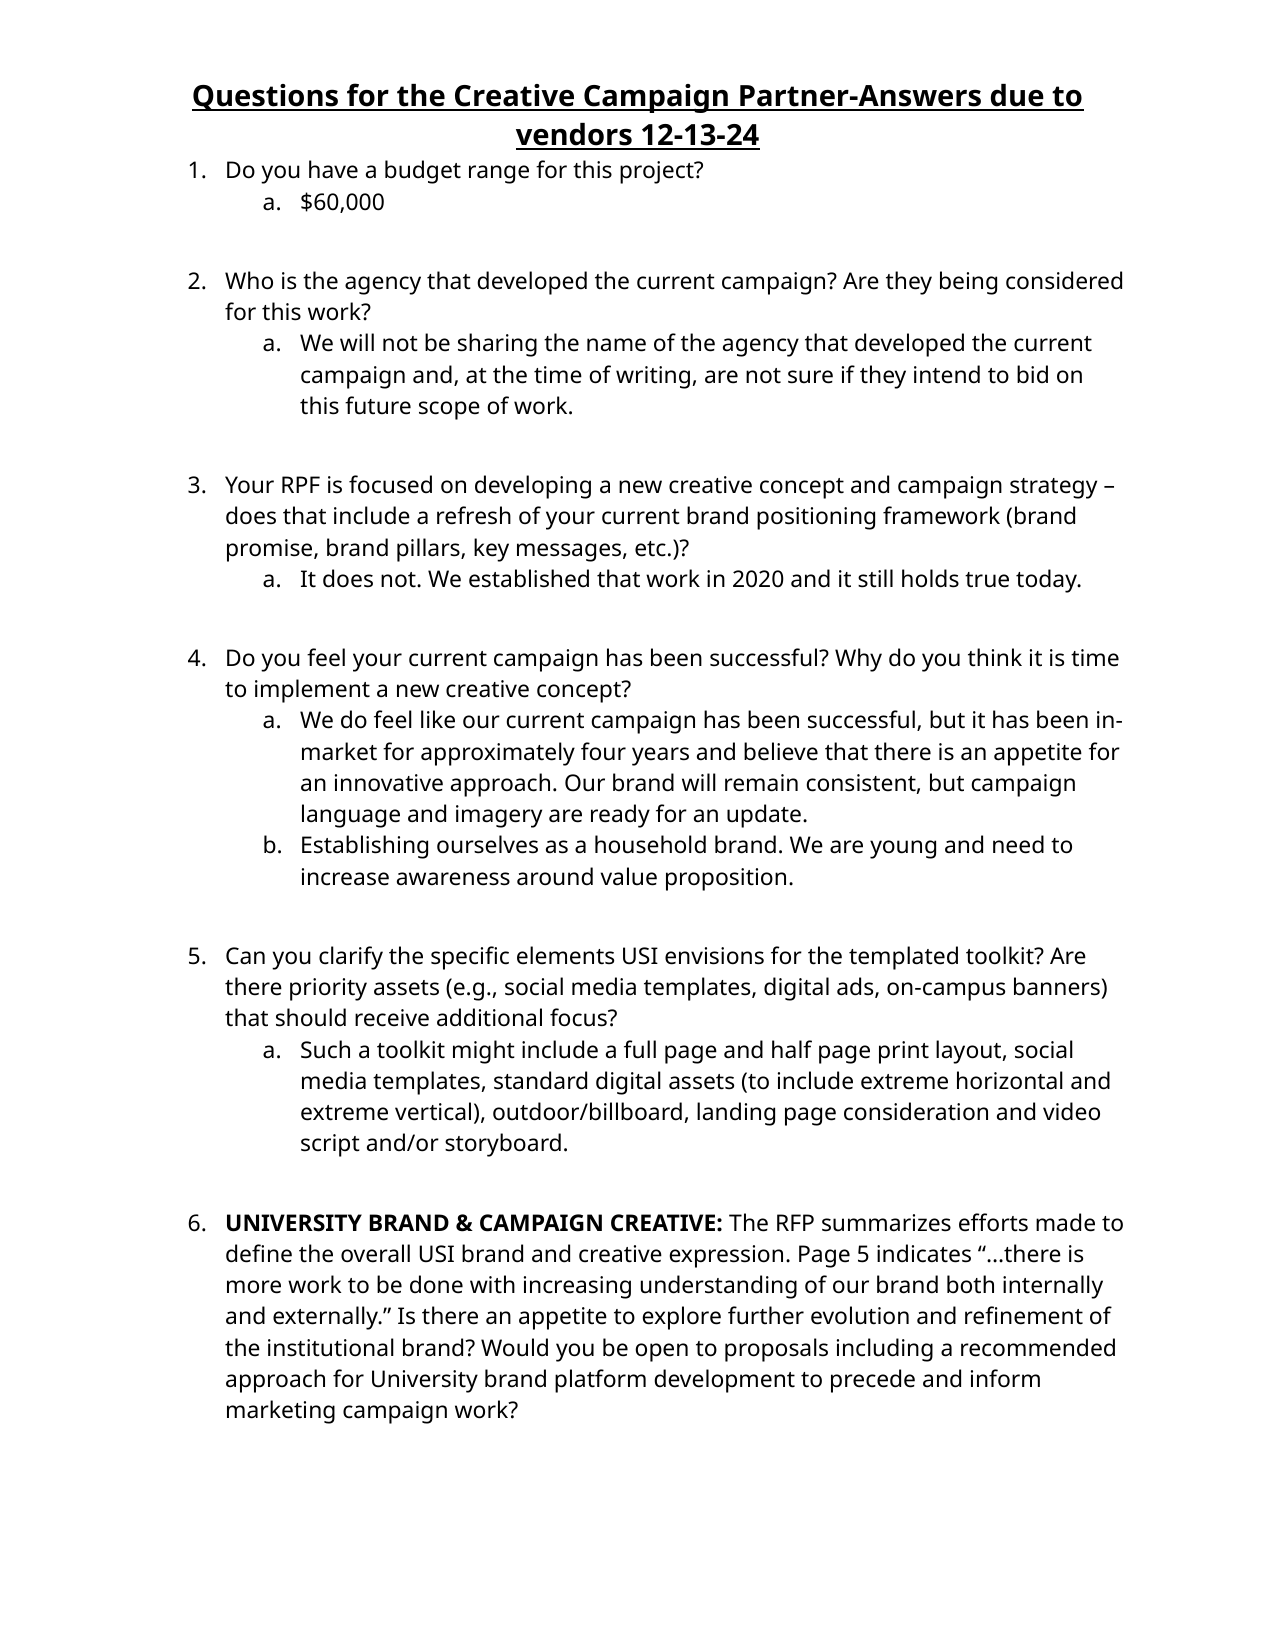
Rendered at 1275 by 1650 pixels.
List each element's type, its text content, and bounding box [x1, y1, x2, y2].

list Do you feel your current campaign has been successful? Why do you think it is time to implement a new creative concept? [187, 642, 1125, 704]
list $60,000 [262, 186, 1125, 217]
list We will not be sharing the name of the agency that developed the current campaign and, at the time of writing, are not sure if they intend to bid on this future scope of work. [262, 327, 1125, 421]
list Can you clarify the specific elements USI envisions for the templated toolkit? Are there priority assets (e.g., social media templates, digital ads, on-campus banners) that should receive additional focus? [187, 940, 1125, 1033]
list Establishing ourselves as a household brand. We are young and need to increase awareness around value proposition. [262, 829, 1125, 892]
list We do feel like our current campaign has been successful, but it has been in-market for approximately four years and believe that there is an appetite for an innovative approach. Our brand will remain consistent, but campaign language and imagery are ready for an update. [262, 704, 1125, 829]
list Who is the agency that developed the current campaign? Are they being considered for this work? [187, 265, 1125, 327]
list It does not. We established that work in 2020 and it still holds true today. [262, 563, 1125, 594]
list Do you have a budget range for this project? [187, 154, 1125, 186]
list UNIVERSITY BRAND & CAMPAIGN CREATIVE: The RFP summarizes efforts made to define the overall USI brand and creative expression. Page 5 indicates “…there is more work to be done with increasing understanding of our brand both internally and externally.” Is there an appetite to explore further evolution and refinement of the institutional brand? Would you be open to proposals including a recommended approach for University brand platform development to precede and inform marketing campaign work? [187, 1206, 1125, 1425]
list Your RPF is focused on developing a new creative concept and campaign strategy – does that include a refresh of your current brand positioning framework (brand promise, brand pillars, key messages, etc.)? [187, 469, 1125, 563]
list Such a toolkit might include a full page and half page print layout, social media templates, standard digital assets (to include extreme horizontal and extreme vertical), outdoor/billboard, landing page consideration and video script and/or storyboard. [262, 1033, 1125, 1158]
